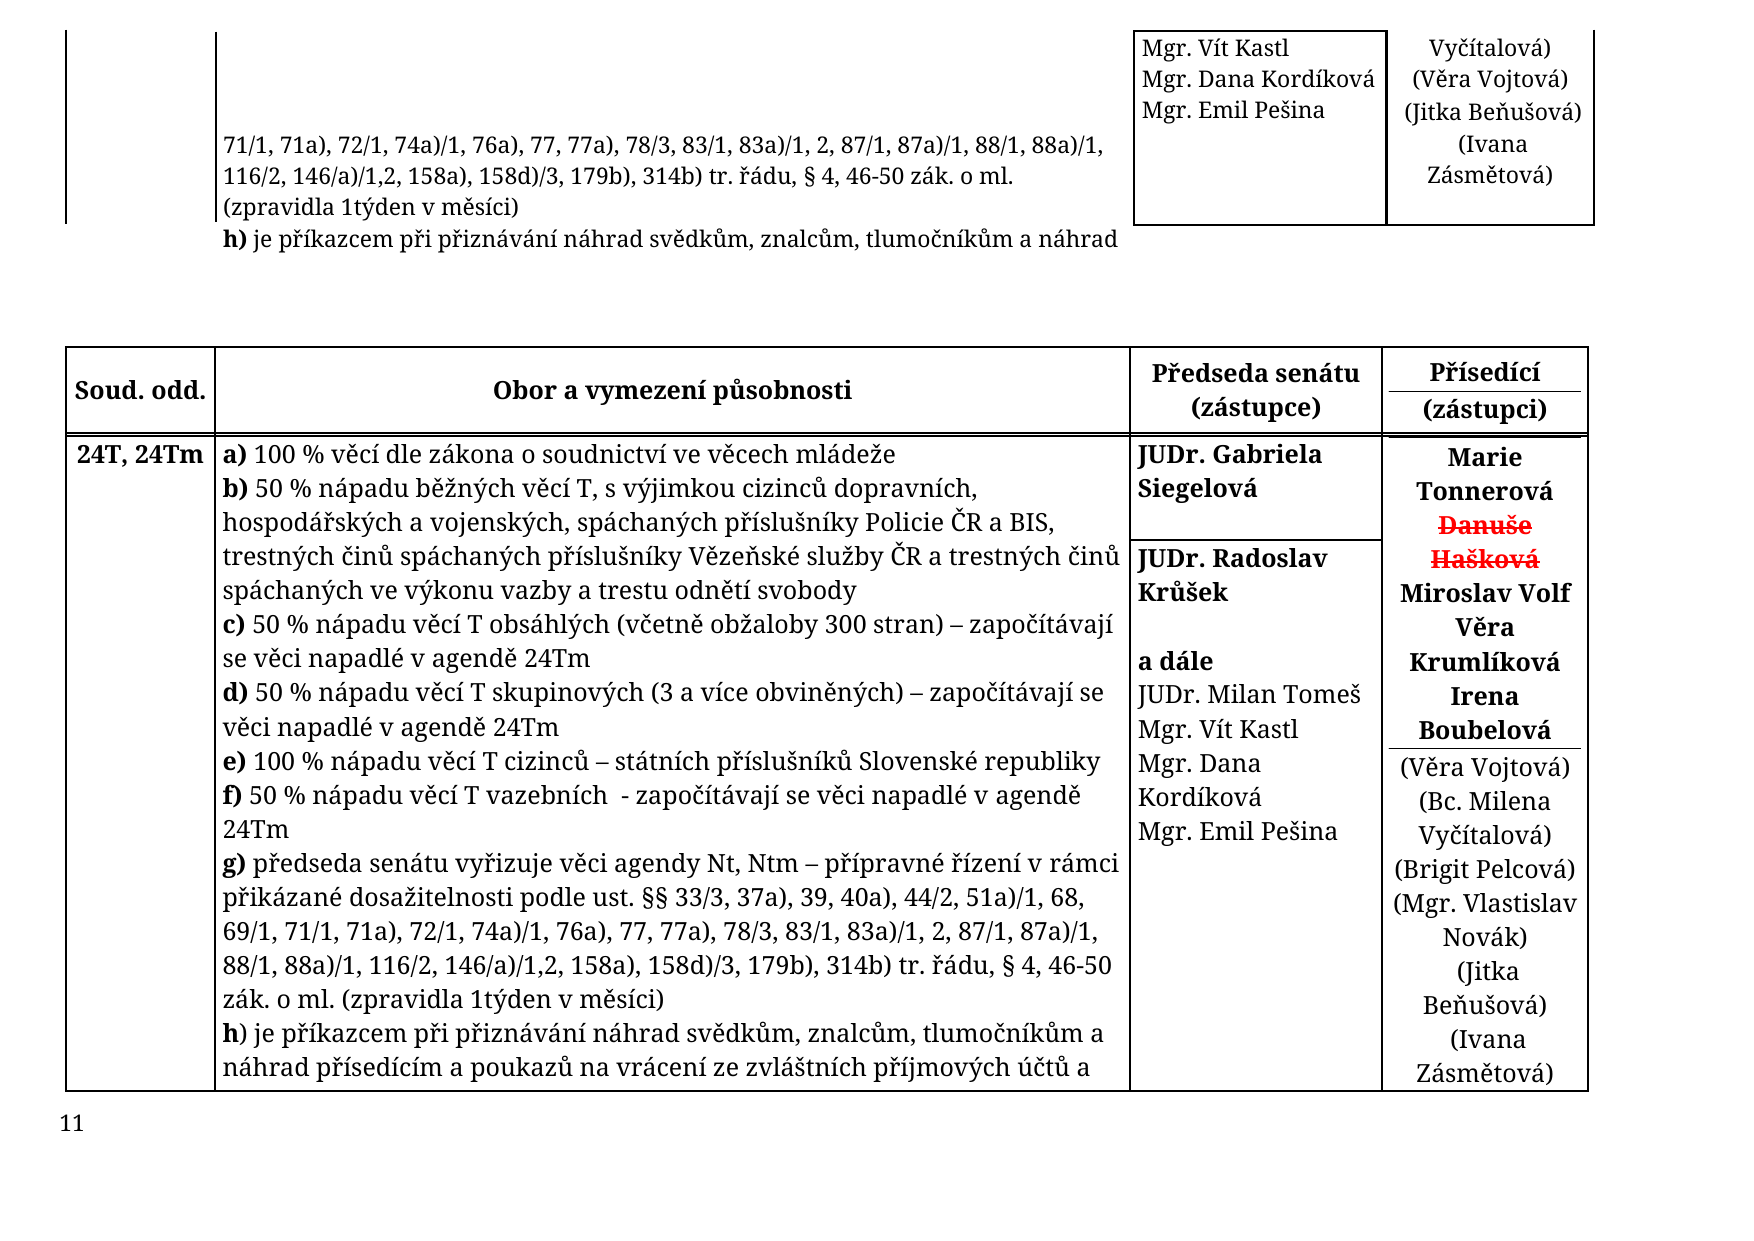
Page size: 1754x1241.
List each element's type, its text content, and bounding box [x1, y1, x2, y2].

table_header Soud. odd. [67, 348, 214, 432]
table_cell Marie Tonnerová Danuše Hašková Miroslav Volf Věra Krumlíková Irena Boubelová (Věra Vojtová) (Bc. Milena Vyčítalová) (Brigit Pelcová) (Mgr. Vlastislav Novák) (Jitka Beňušová) (Ivana Zásmětová) [1383, 437, 1587, 1090]
table_cell JUDr. Gabriela Siegelová [1131, 437, 1381, 539]
table_header Přísedící (zástupci) [1383, 348, 1587, 432]
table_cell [1135, 32, 1385, 224]
table_cell a) 100 % věcí dle zákona o soudnictví ve věcech mládeže b) 50 % nápadu běžných věcí T, s výjimkou cizinců dopravních, hospodářských a vojenských, spáchaných příslušníky Policie ČR a BIS, trestných činů spáchaných příslušníky Vězeňské služby ČR a trestných činů spáchaných ve výkonu vazby a trestu odnětí svobody c) 50 % nápadu věcí T obsáhlých (včetně obžaloby 300 stran) – započítávají se věci napadlé v agendě 24Tm d) 50 % nápadu věcí T skupinových (3 a více obviněných) – započítávají se věci napadlé v agendě 24Tm e) 100 % nápadu věcí T cizinců – státních příslušníků Slovenské republiky f) 50 % nápadu věcí T vazebních - započítávají se věci napadlé v agendě 24Tm g) předseda senátu vyřizuje věci agendy Nt, Ntm – přípravné řízení v rámci přikázané dosažitelnosti podle ust. §§ 33/3, 37a), 39, 40a), 44/2, 51a)/1, 68, 69/1, 71/1, 71a), 72/1, 74a)/1, 76a), 77, 77a), 78/3, 83/1, 83a)/1, 2, 87/1, 87a)/1, 88/1, 88a)/1, 116/2, 146/a)/1,2, 158a), 158d)/3, 179b), 314b) tr. řádu, § 4, 46-50 zák. o ml. (zpravidla 1týden v měsíci) h) je příkazcem při přiznávání náhrad svědkům, znalcům, tlumočníkům a náhrad přísedícím a poukazů na vrácení ze zvláštních příjmových účtů a účtu cizích prostředků [216, 437, 1129, 1090]
table_cell (Jitka Beňušová) (Ivana Zásmětová) [1388, 94, 1593, 190]
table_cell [1388, 30, 1593, 94]
table_header Předseda senátu (zástupce) [1131, 348, 1381, 432]
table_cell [1131, 541, 1381, 1090]
table_cell [1388, 190, 1593, 224]
table_header Obor a vymezení působnosti [216, 348, 1129, 432]
table_cell 24T, 24Tm [67, 437, 214, 1090]
